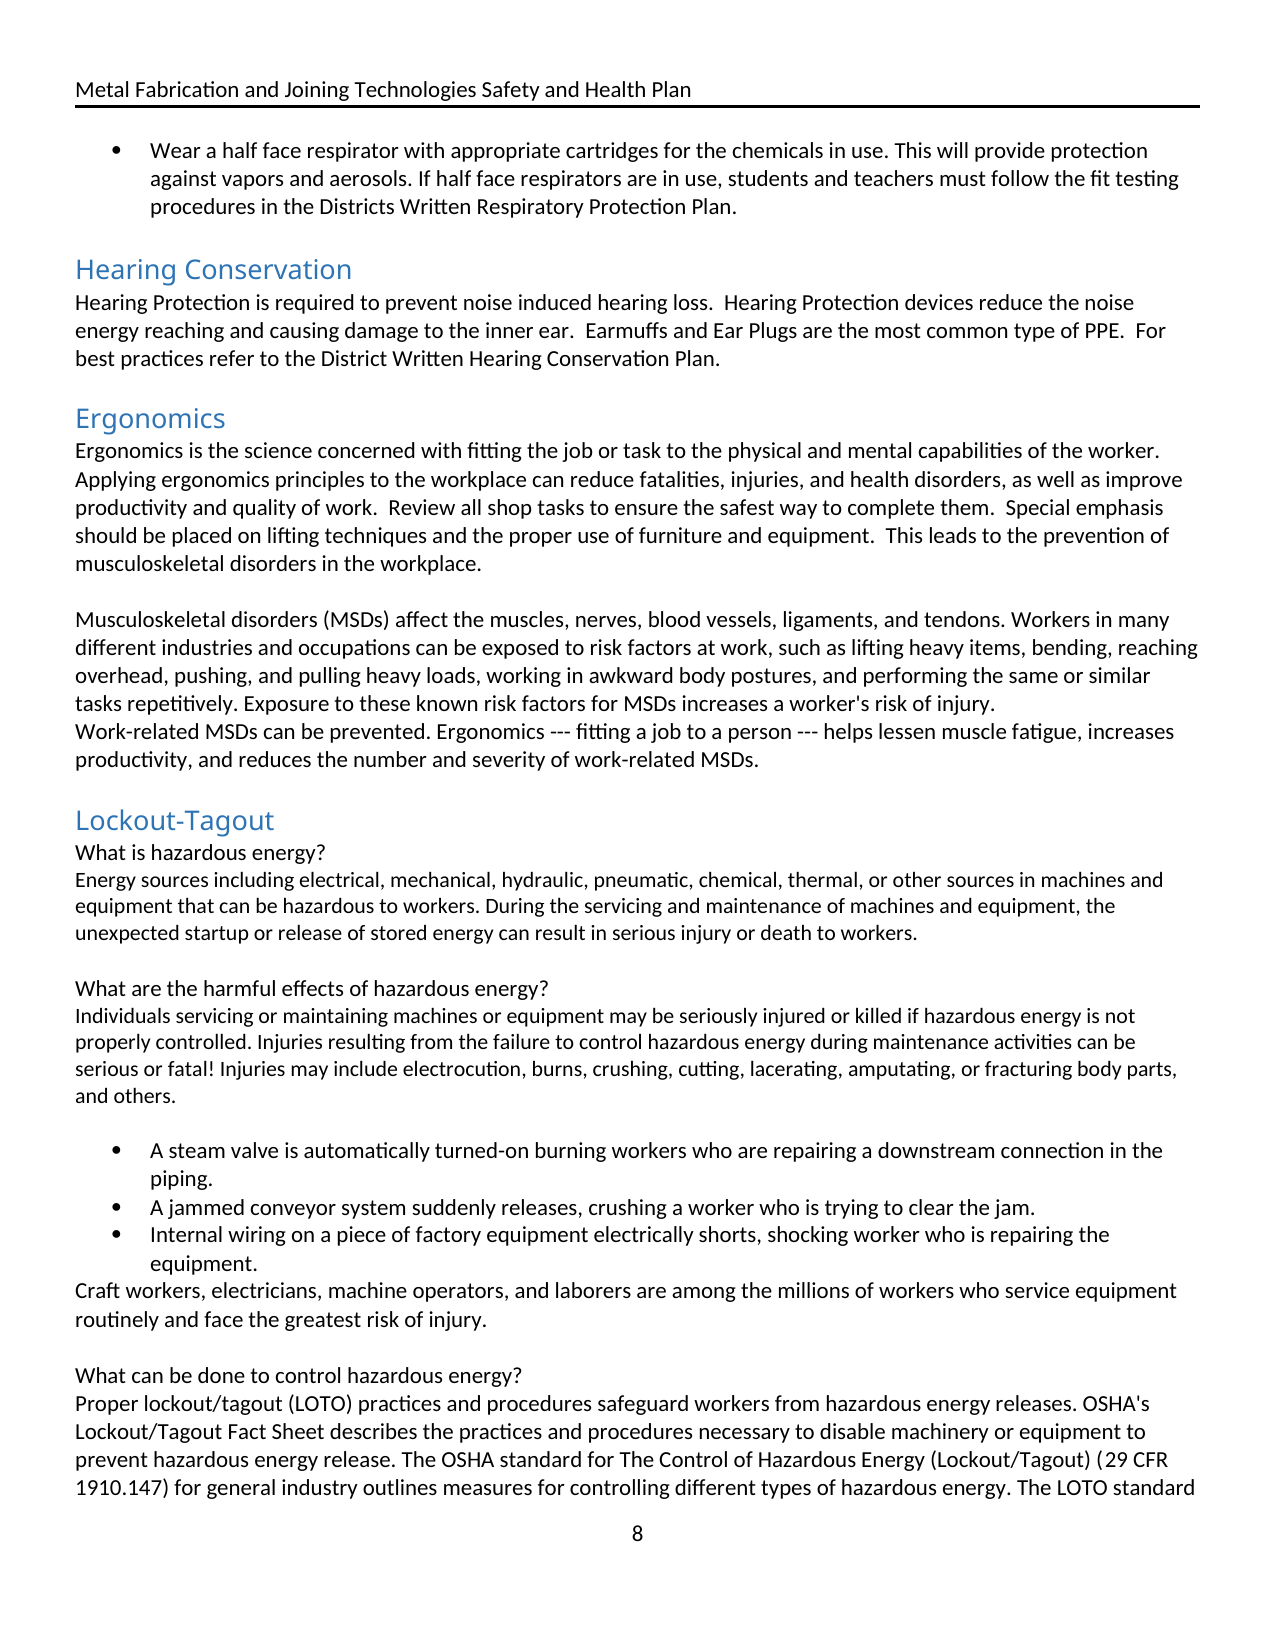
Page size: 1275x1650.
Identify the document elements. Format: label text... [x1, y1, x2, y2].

text Work-related MSDs can be prevented. Ergonomics --- fitting a job to a person --- helps lessen muscle fatigue, increases productivity, and reduces the number and severity of work-related MSDs. [75, 717, 1200, 773]
list A jammed conveyor system suddenly releases, crushing a worker who is trying to clear the jam. [112, 1193, 1200, 1221]
text What are the harmful effects of hazardous energy? [75, 974, 1200, 1002]
subtitle Ergonomics [75, 400, 1200, 437]
text Musculoskeletal disorders (MSDs) affect the muscles, nerves, blood vessels, ligaments, and tendons. Workers in many different industries and occupations can be exposed to risk factors at work, such as lifting heavy items, bending, reaching overhead, pushing, and pulling heavy loads, working in awkward body postures, and performing the same or similar tasks repetitively. Exposure to these known risk factors for MSDs increases a worker's risk of injury. [75, 605, 1200, 717]
list Wear a half face respirator with appropriate cartridges for the chemicals in use. This will provide protection against vapors and aerosols. If half face respirators are in use, students and teachers must follow the fit testing procedures in the Districts Written Respiratory Protection Plan. [112, 136, 1200, 220]
text Ergonomics is the science concerned with fitting the job or task to the physical and mental capabilities of the worker. Applying ergonomics principles to the workplace can reduce fatalities, injuries, and health disorders, as well as improve productivity and quality of work. Review all shop tasks to ensure the safest way to complete them. Special emphasis should be placed on lifting techniques and the proper use of furniture and equipment. This leads to the prevention of musculoskeletal disorders in the workplace. [75, 437, 1200, 577]
list Internal wiring on a piece of factory equipment electrically shorts, shocking worker who is repairing the equipment. [112, 1221, 1200, 1277]
text What can be done to control hazardous energy? [75, 1361, 1200, 1389]
text Craft workers, electricians, machine operators, and laborers are among the millions of workers who service equipment routinely and face the greatest risk of injury. [75, 1277, 1200, 1333]
subtitle Hearing Conservation [75, 251, 1200, 288]
text Energy sources including electrical, mechanical, hydraulic, pneumatic, chemical, thermal, or other sources in machines and equipment that can be hazardous to workers. During the servicing and maintenance of machines and equipment, the unexpected startup or release of stored energy can result in serious injury or death to workers. [75, 866, 1200, 946]
text What is hazardous energy? [75, 838, 1200, 866]
list A steam valve is automatically turned-on burning workers who are repairing a downstream connection in the piping. [112, 1137, 1200, 1193]
text Hearing Protection is required to prevent noise induced hearing loss. Hearing Protection devices reduce the noise energy reaching and causing damage to the inner ear. Earmuffs and Ear Plugs are the most common type of PPE. For best practices refer to the District Written Hearing Conservation Plan. [75, 288, 1200, 372]
text Individuals servicing or maintaining machines or equipment may be seriously injured or killed if hazardous energy is not properly controlled. Injuries resulting from the failure to control hazardous energy during maintenance activities can be serious or fatal! Injuries may include electrocution, burns, crushing, cutting, lacerating, amputating, or fracturing body parts, and others. [75, 1002, 1200, 1108]
subtitle Lockout-Tagout [75, 801, 1200, 838]
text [75, 1389, 1200, 1501]
